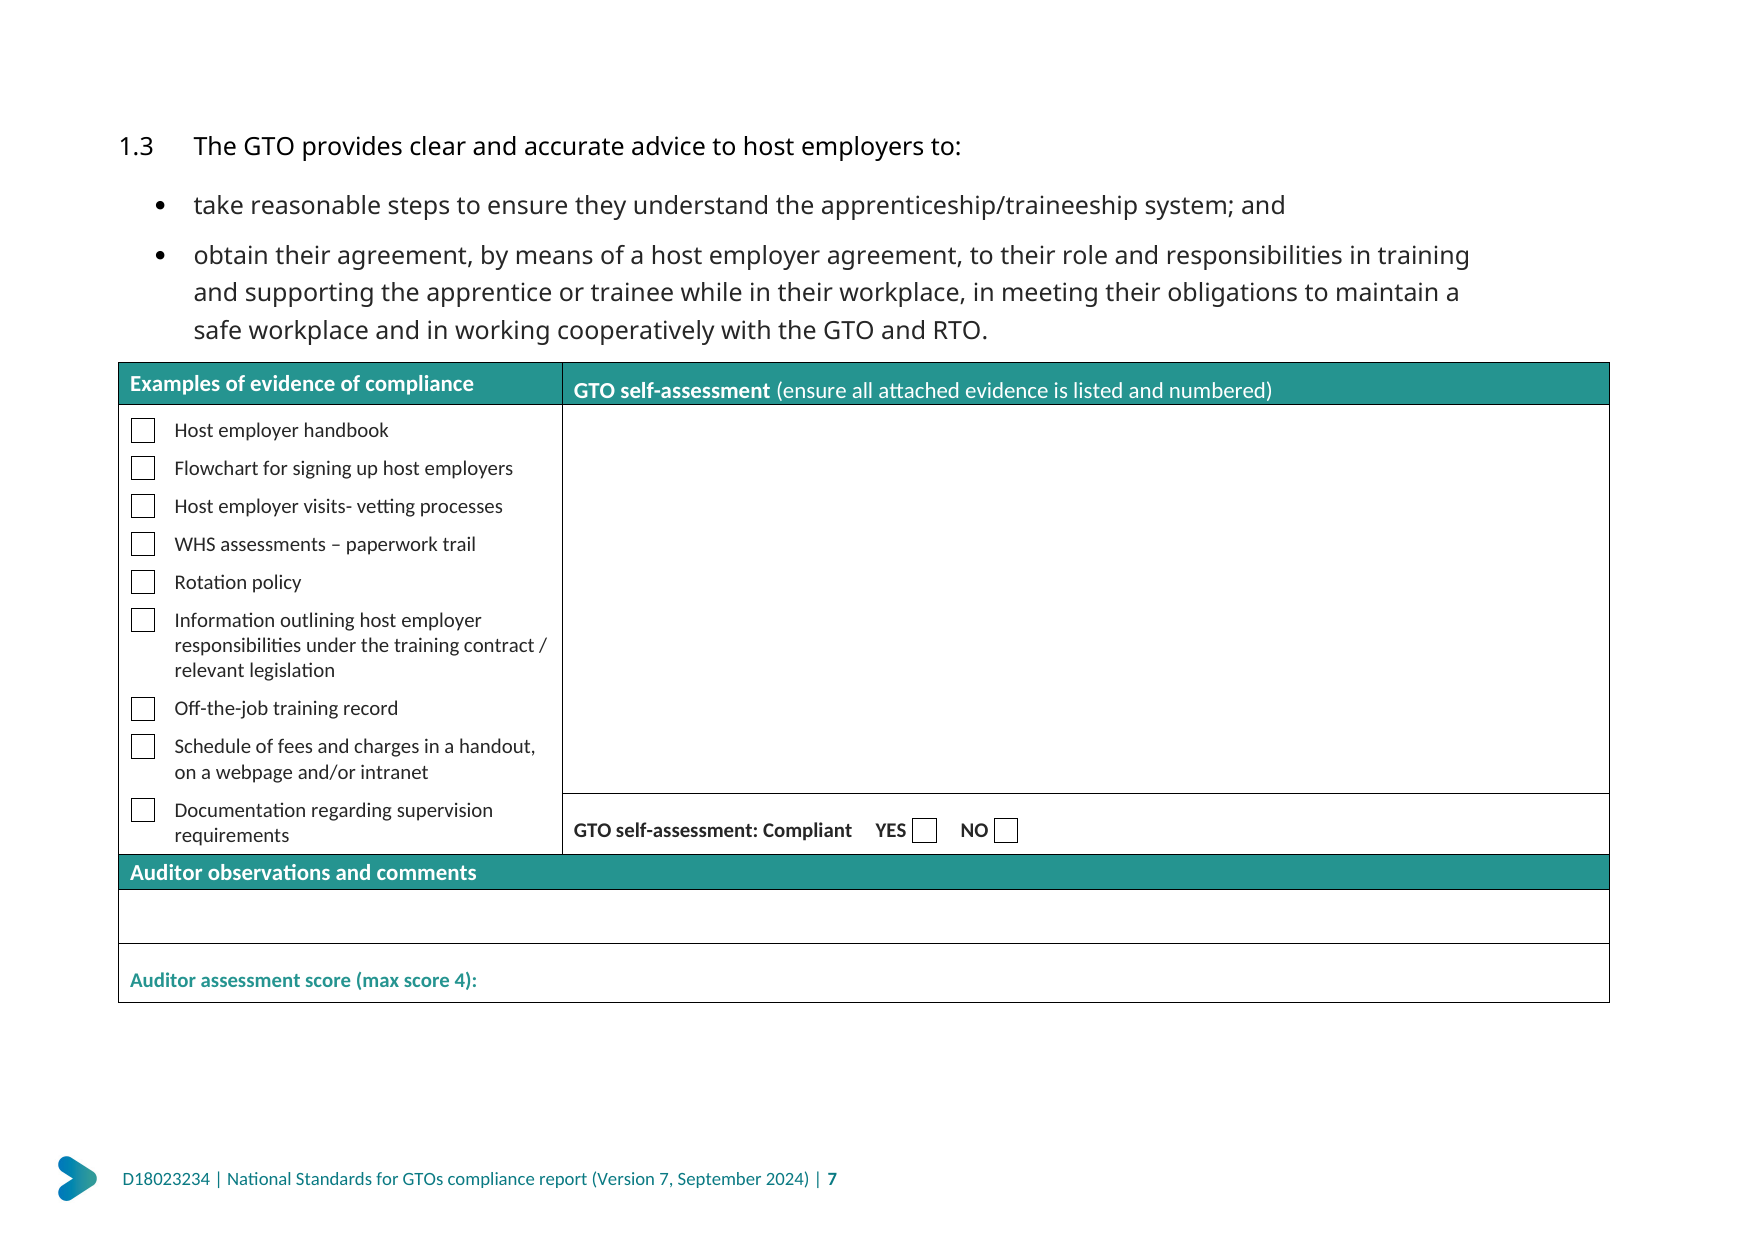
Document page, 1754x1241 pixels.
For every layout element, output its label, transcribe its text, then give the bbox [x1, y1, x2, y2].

table_header Examples of evidence of compliance [119, 363, 562, 404]
table_cell Auditor assessment score (max score 4): [119, 944, 1609, 1002]
table_cell Host employer handbook Flowchart for signing up host employers Host employer visits- vetting processes WHS assessments – paperwork trail Rotation policy Information outlining host employer responsibilities under the training contract / relevant legislation Off-the-job training record Schedule of fees and charges in a handout, on a webpage and/or intranet Documentation regarding supervision requirements [119, 405, 562, 854]
table_cell [119, 890, 1609, 943]
text obtain their agreement, by means of a host employer agreement, to their role and responsibilities in training and supporting the apprentice or trainee while in their workplace, in meeting their obligations to maintain a safe workplace and in working cooperatively with the GTO and RTO. [156, 237, 1488, 346]
table_cell [563, 405, 1609, 793]
text 1.3 The GTO provides clear and accurate advice to host employers to: [118, 128, 1488, 163]
text take reasonable steps to ensure they understand the apprenticeship/traineeship system; and [156, 188, 1488, 222]
table_cell Auditor observations and comments [119, 855, 1609, 889]
table_header GTO self-assessment (ensure all attached evidence is listed and numbered) [563, 363, 1609, 404]
table_cell GTO self-assessment: Compliant YES NO [563, 794, 1609, 854]
picture [2, 1102, 1247, 1241]
